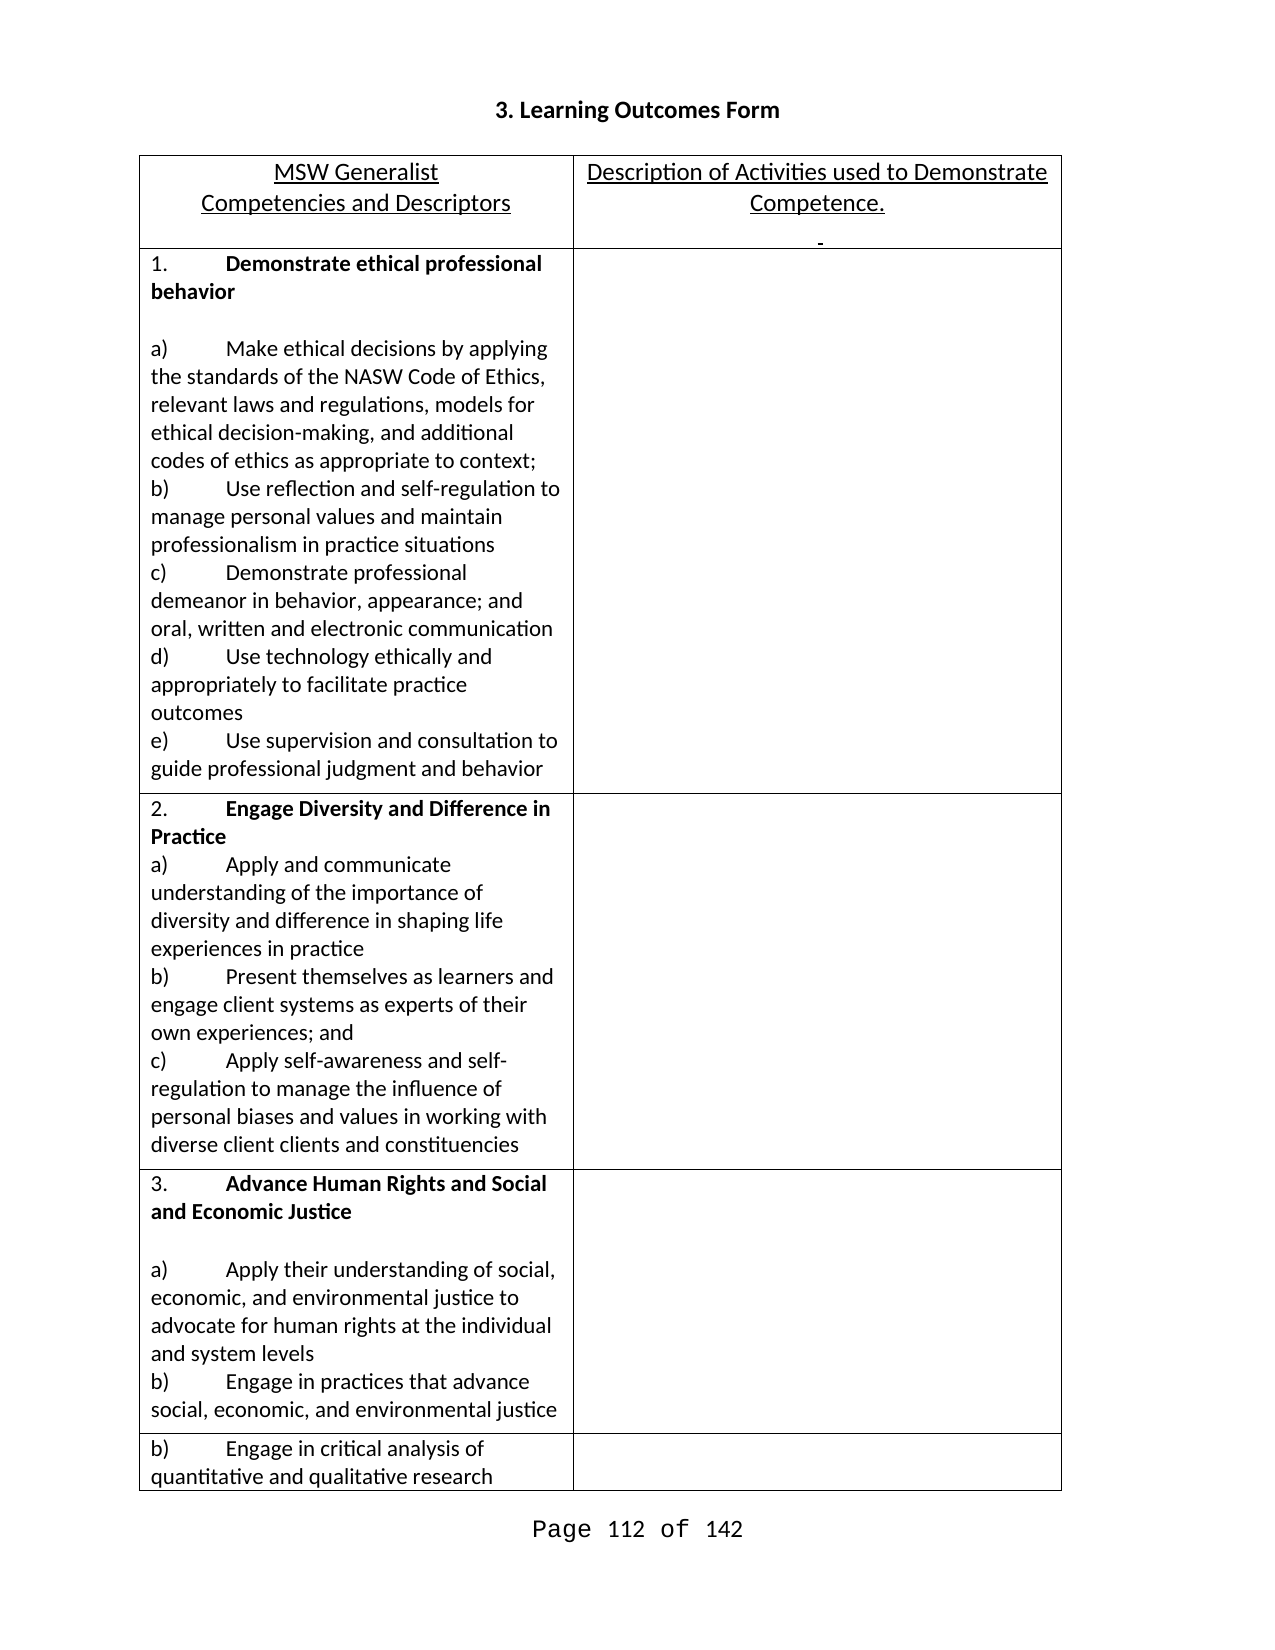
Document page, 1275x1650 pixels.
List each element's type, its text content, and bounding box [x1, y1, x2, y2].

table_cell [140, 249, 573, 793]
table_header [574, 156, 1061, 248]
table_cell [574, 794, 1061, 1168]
text 3. Learning Outcomes Form [150, 94, 1125, 124]
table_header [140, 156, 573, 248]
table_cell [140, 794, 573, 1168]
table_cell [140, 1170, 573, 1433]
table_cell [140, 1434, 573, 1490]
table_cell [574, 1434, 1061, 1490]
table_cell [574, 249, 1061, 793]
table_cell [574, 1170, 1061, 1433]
